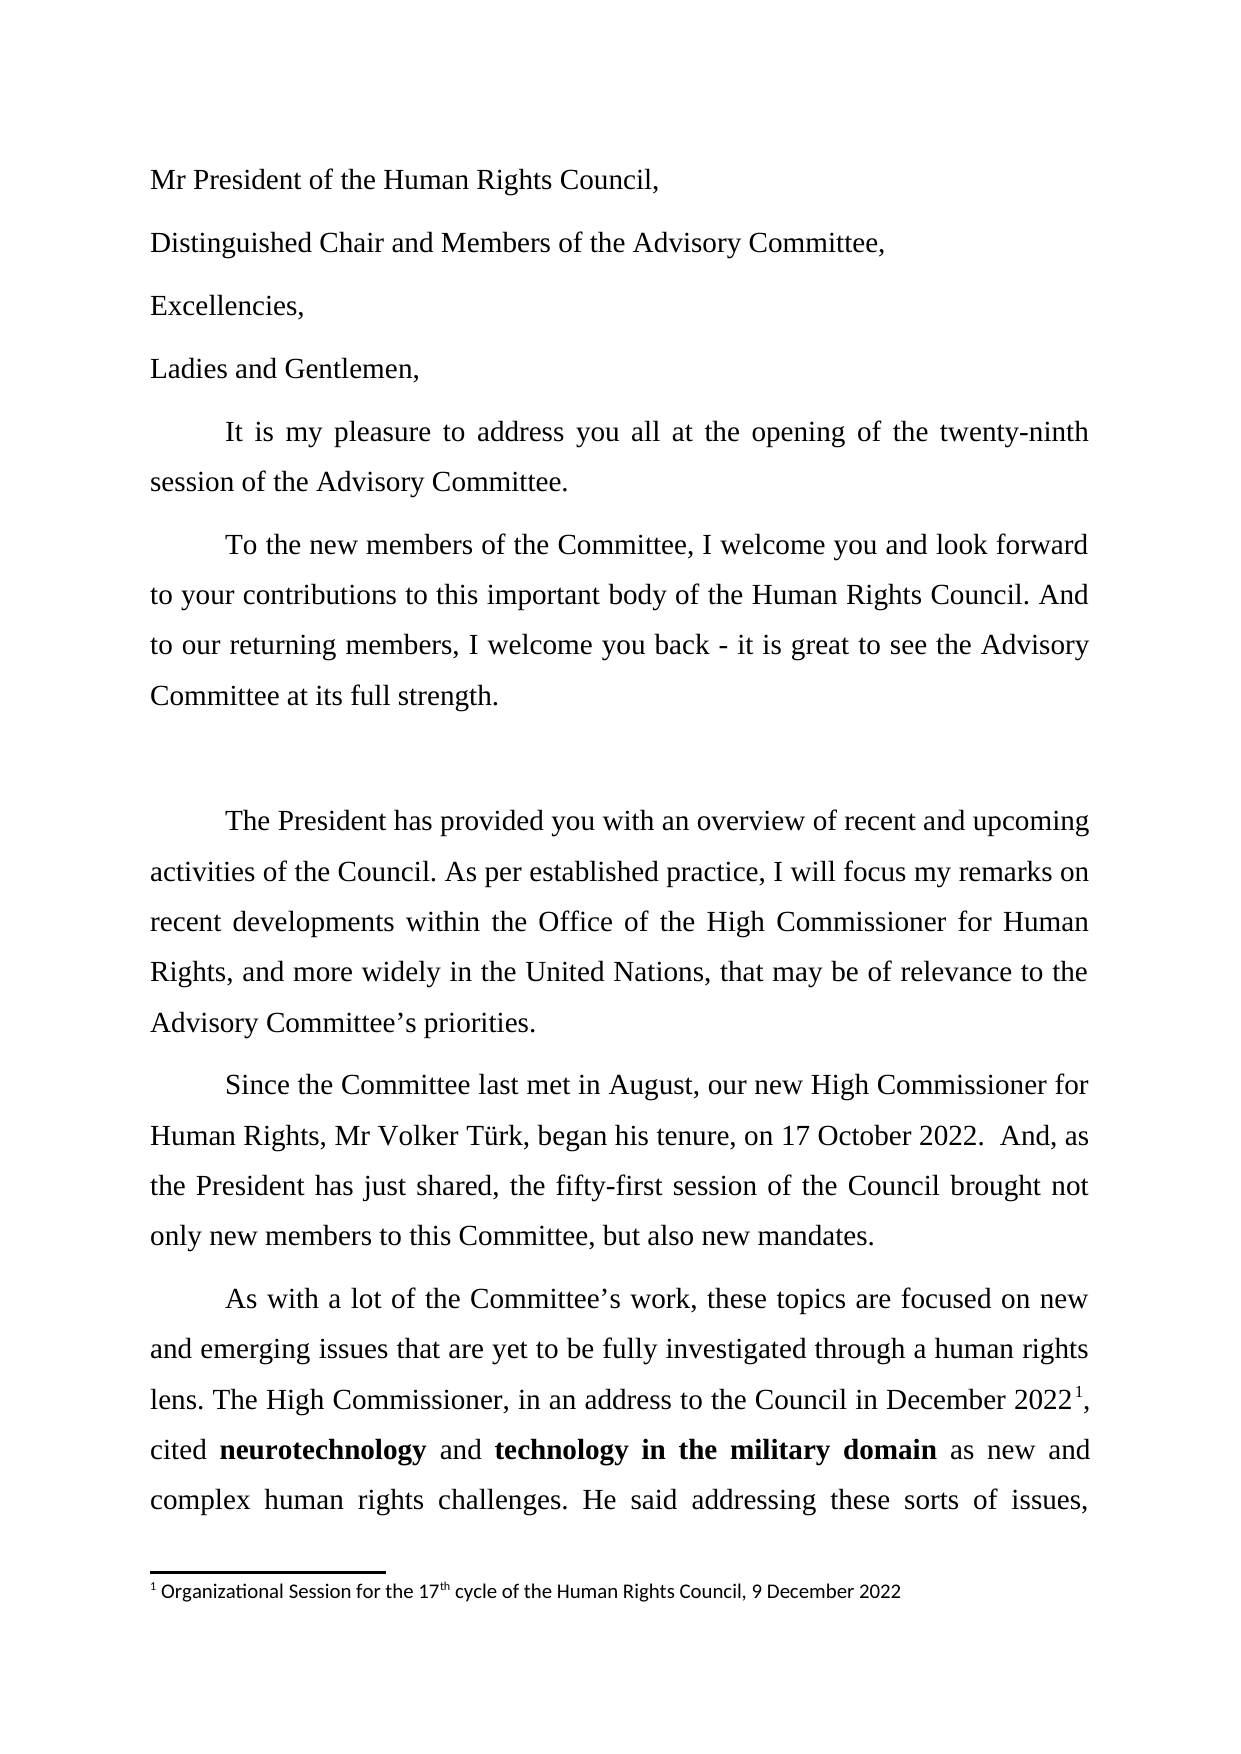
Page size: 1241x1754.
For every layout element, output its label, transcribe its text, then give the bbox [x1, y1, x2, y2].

text To the new members of the Committee, I welcome you and look forward to your contributions to this important body of the Human Rights Council. And to our returning members, I welcome you back - it is great to see the Advisory Committee at its full strength. [150, 527, 1090, 711]
text The President has provided you with an overview of recent and upcoming activities of the Council. As per established practice, I will focus my remarks on recent developments within the Office of the High Commissioner for Human Rights, and more widely in the United Nations, that may be of relevance to the Advisory Committee’s priorities. [150, 803, 1090, 1038]
text It is my pleasure to address you all at the opening of the twenty-ninth session of the Advisory Committee. [150, 414, 1090, 498]
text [150, 1281, 1090, 1516]
text Ladies and Gentlemen, [150, 351, 1090, 384]
text Since the Committee last met in August, our new High Commissioner for Human Rights, Mr Volker Türk, began his tenure, on 17 October 2022. And, as the President has just shared, the fifty-first session of the Council brought not only new members to this Committee, but also new mandates. [150, 1067, 1090, 1252]
text Mr President of the Human Rights Council, [150, 162, 1090, 196]
text Excellencies, [150, 288, 1090, 322]
text Distinguished Chair and Members of the Advisory Committee, [150, 225, 1090, 259]
